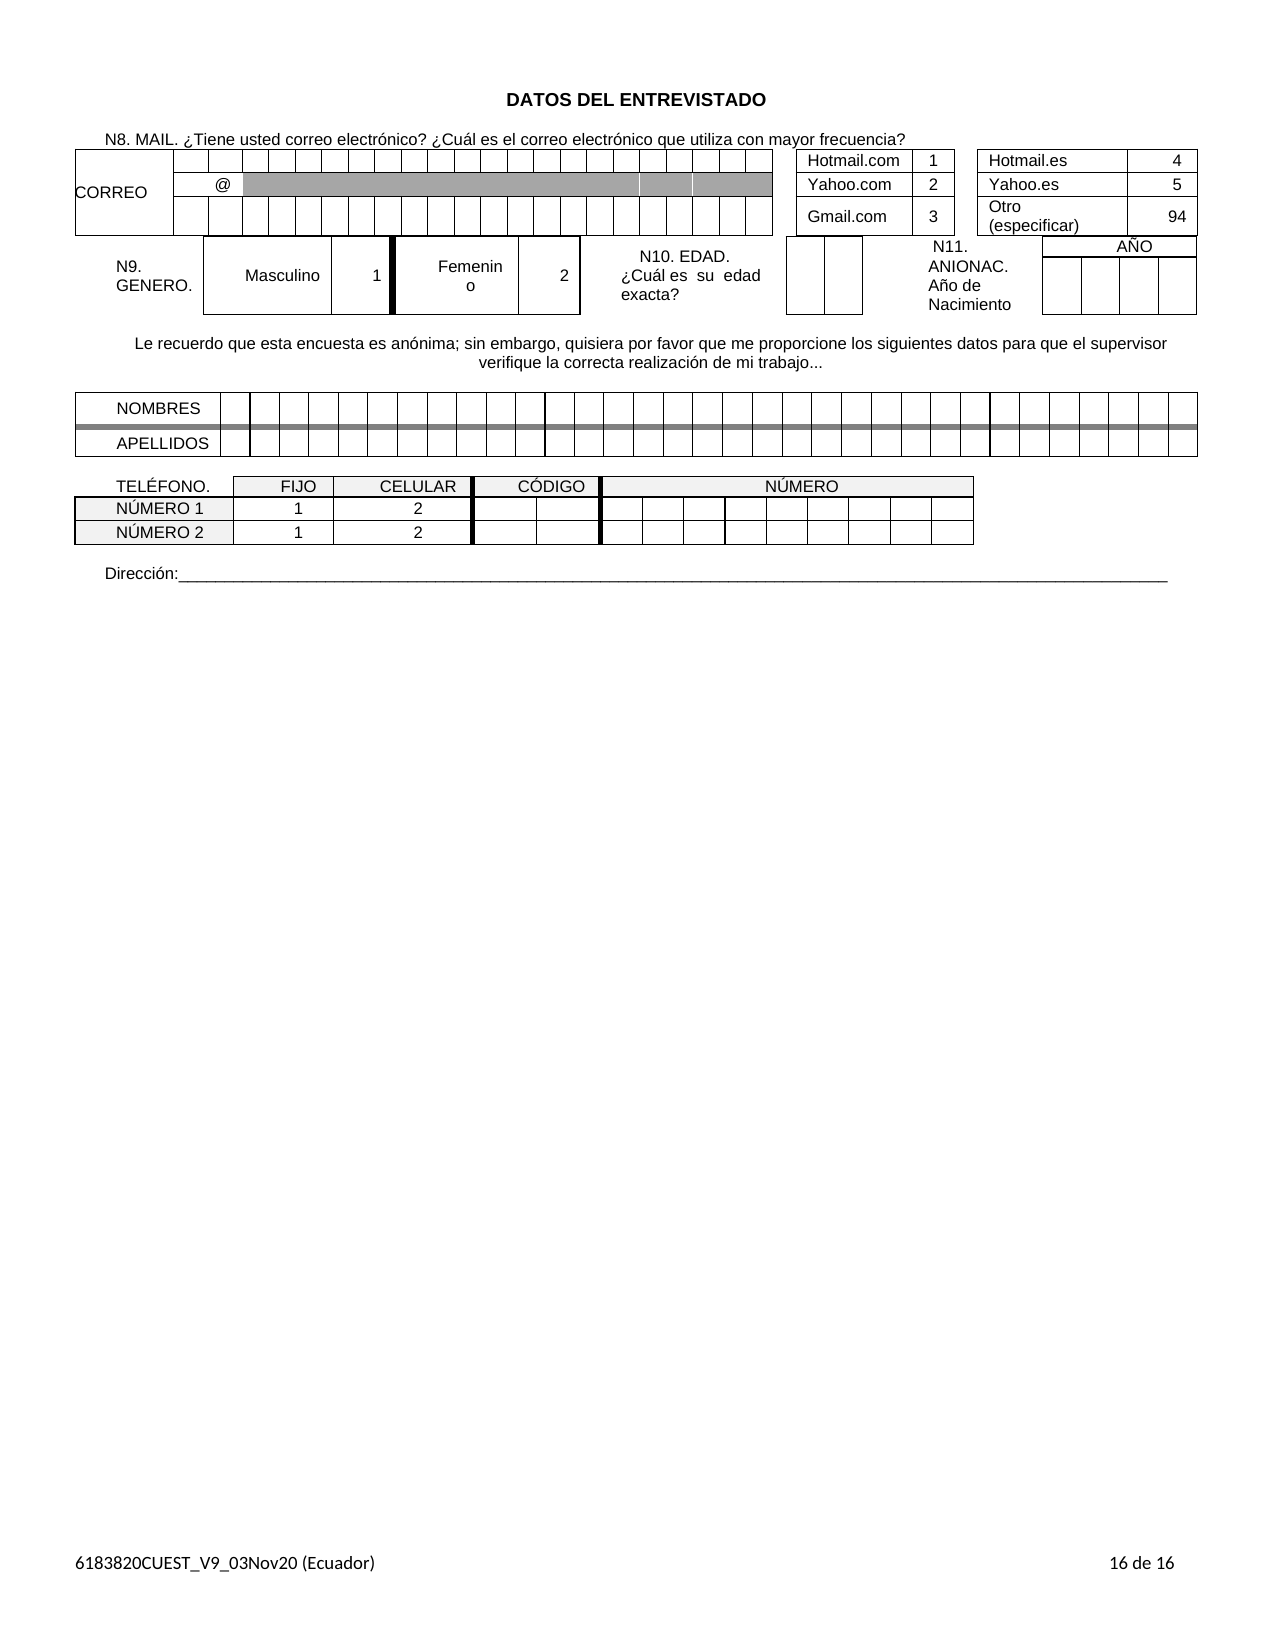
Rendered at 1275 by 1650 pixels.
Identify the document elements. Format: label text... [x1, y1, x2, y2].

table_cell [614, 197, 639, 235]
table_cell [428, 430, 456, 456]
table_cell [773, 172, 796, 196]
table_header [561, 150, 586, 172]
table_cell [603, 521, 642, 544]
table_cell Yahoo.com [797, 173, 912, 196]
table_header [251, 393, 279, 424]
text DATOS DEL ENTREVISTADO [75, 89, 1197, 110]
table_header [309, 393, 338, 424]
table_cell [726, 498, 766, 520]
table_header [375, 150, 401, 172]
table_header [1080, 393, 1108, 424]
table_cell @ [174, 173, 243, 196]
table_cell NÚMERO 1 [76, 498, 233, 520]
table_header [720, 150, 745, 172]
table_cell [534, 173, 560, 196]
table_header [546, 393, 574, 424]
table_cell [767, 498, 807, 520]
table_cell [634, 430, 663, 456]
table_cell [546, 430, 574, 456]
table_cell [613, 173, 639, 196]
table_header [753, 393, 782, 424]
table_cell [1139, 430, 1168, 456]
table_header [457, 393, 486, 424]
table_cell [902, 430, 930, 456]
table_header [746, 150, 772, 172]
table_cell [348, 173, 375, 196]
table_header CÓDIGO [475, 477, 598, 496]
table_cell [932, 498, 973, 520]
table_cell [667, 197, 692, 235]
table_cell [243, 197, 268, 235]
table_cell 2 [334, 498, 470, 520]
table_cell [693, 430, 722, 456]
table_header [604, 393, 633, 424]
table_cell [1169, 430, 1197, 456]
table_header Masculino [204, 237, 331, 314]
table_cell [475, 498, 536, 520]
table_cell [932, 521, 973, 544]
table_cell [398, 430, 427, 456]
table_cell [587, 173, 613, 196]
table_cell [280, 430, 308, 456]
table_cell [516, 430, 544, 456]
table_cell [221, 430, 249, 456]
table_cell [309, 430, 338, 456]
table_header [614, 150, 639, 172]
table_cell [603, 498, 642, 520]
table_cell [955, 172, 977, 196]
table_cell [842, 430, 871, 456]
table_header NOMBRES [76, 393, 220, 424]
table_cell [720, 197, 745, 235]
table_header [487, 393, 515, 424]
table_header [349, 150, 374, 172]
table_header [842, 393, 871, 424]
text Dirección: [104, 564, 1197, 583]
table_cell [604, 430, 633, 456]
table_cell [726, 521, 766, 544]
table_header 4 [1128, 150, 1197, 172]
table_cell [402, 197, 427, 235]
table_cell [368, 430, 397, 456]
table_cell [243, 173, 269, 196]
table_cell [454, 173, 481, 196]
table_cell [961, 430, 989, 456]
table_cell [808, 521, 848, 544]
table_cell [457, 430, 486, 456]
table_header [773, 149, 796, 172]
table_cell [693, 173, 719, 196]
table_cell [209, 197, 242, 235]
table_cell [666, 173, 692, 196]
table_cell 5 [1128, 173, 1197, 196]
table_cell Yahoo.es [978, 173, 1127, 196]
table_cell [1080, 430, 1108, 456]
table_header [1169, 393, 1197, 424]
table_header [863, 236, 887, 314]
table_cell 94 [1128, 197, 1197, 235]
table_header 1 [332, 237, 389, 314]
table_header [280, 393, 308, 424]
table_cell [808, 498, 848, 520]
table_header [575, 393, 603, 424]
table_header N10. EDAD. ¿Cuál es su edad exacta? [581, 236, 786, 314]
table_cell [487, 430, 515, 456]
table_header [269, 150, 295, 172]
table_cell [991, 430, 1019, 456]
table_header [931, 393, 960, 424]
table_cell [537, 498, 598, 520]
table_header [991, 393, 1019, 424]
table_header Hotmail.com [797, 150, 912, 172]
table_cell [640, 197, 666, 235]
table_cell [296, 197, 321, 235]
table_cell 2 [334, 521, 470, 544]
table_cell [643, 498, 683, 520]
table_header [221, 393, 249, 424]
table_cell [475, 521, 536, 544]
table_cell [891, 498, 931, 520]
table_cell [1050, 430, 1079, 456]
table_header [516, 393, 544, 424]
table_header [209, 150, 242, 172]
table_header [640, 150, 666, 172]
table_cell [322, 197, 348, 235]
table_cell [251, 430, 279, 456]
table_header CELULAR [334, 477, 470, 496]
table_cell [931, 430, 960, 456]
table_cell [534, 197, 560, 235]
table_header [825, 237, 862, 314]
table_cell [746, 197, 772, 235]
table_header [455, 150, 480, 172]
table_header [634, 393, 663, 424]
table_header [339, 393, 367, 424]
table_header N11. ANIONAC. Año de Nacimiento [887, 236, 1042, 314]
table_cell [693, 197, 719, 235]
table_header [508, 150, 533, 172]
table_header [243, 150, 268, 172]
table_cell [537, 521, 598, 544]
table_header [812, 393, 841, 424]
table_header 1 [913, 150, 954, 172]
table_cell [322, 173, 348, 196]
table_header [402, 150, 427, 172]
table_header [1050, 393, 1079, 424]
table_header [587, 150, 613, 172]
table_cell [1159, 258, 1196, 314]
table_header [693, 150, 719, 172]
table_header [296, 150, 321, 172]
table_cell [773, 196, 796, 235]
table_cell 1 [234, 521, 333, 544]
table_cell 3 [913, 197, 954, 235]
table_header [1020, 393, 1049, 424]
table_cell [753, 430, 782, 456]
table_cell [849, 521, 890, 544]
table_header [428, 150, 454, 172]
table_cell [812, 430, 841, 456]
table_cell [560, 173, 587, 196]
table_cell [295, 173, 322, 196]
table_cell [507, 173, 534, 196]
table_cell [849, 498, 890, 520]
table_header 2 [519, 237, 579, 314]
table_header Hotmail.es [978, 150, 1127, 172]
table_cell NÚMERO 2 [76, 521, 233, 544]
table_cell [481, 173, 507, 196]
table_header [322, 150, 348, 172]
table_cell [684, 521, 724, 544]
table_header [398, 393, 427, 424]
table_cell [481, 197, 507, 235]
table_cell [723, 430, 752, 456]
table_cell [375, 197, 401, 235]
table_cell [587, 197, 613, 235]
table_cell [269, 173, 295, 196]
table_header [1109, 393, 1138, 424]
table_cell [783, 430, 811, 456]
table_cell [640, 173, 666, 196]
table_header [955, 149, 977, 172]
table_header [693, 393, 722, 424]
table_header [783, 393, 811, 424]
table_header [174, 150, 208, 172]
table_cell [508, 197, 533, 235]
table_header CORREO [76, 150, 173, 235]
table_header [534, 150, 560, 172]
table_header TELÉFONO. [75, 476, 233, 496]
table_cell [1109, 430, 1138, 456]
table_cell APELLIDOS [76, 430, 220, 456]
table_header [1139, 393, 1168, 424]
table_cell [1043, 258, 1081, 314]
table_cell [1120, 258, 1158, 314]
table_header [428, 393, 456, 424]
table_cell [375, 173, 401, 196]
table_cell [872, 430, 901, 456]
table_header NÚMERO [603, 477, 973, 496]
table_header [723, 393, 752, 424]
table_cell [719, 173, 746, 196]
table_header [481, 150, 507, 172]
table_cell [891, 521, 931, 544]
table_cell 1 [234, 498, 333, 520]
table_cell [401, 173, 428, 196]
table_cell [684, 498, 724, 520]
table_cell [349, 197, 374, 235]
table_header [667, 150, 692, 172]
table_cell 2 [913, 173, 954, 196]
table_cell [664, 430, 692, 456]
table_cell [955, 196, 977, 235]
table_cell Otro (especificar) [978, 197, 1127, 235]
table_header [872, 393, 901, 424]
table_header [664, 393, 692, 424]
table_cell [269, 197, 295, 235]
table_header FIJO [234, 477, 333, 496]
text N8. MAIL. ¿Tiene usted correo electrónico? ¿Cuál es el correo electrónico que utiliza con mayor frecuencia? [104, 129, 1197, 148]
text Le recuerdo que esta encuesta es anónima; sin embargo, quisiera por favor que me proporcione los siguientes datos para que el supervisor verifique la correcta realización de mi trabajo... [104, 334, 1197, 372]
table_header [961, 393, 989, 424]
table_cell [575, 430, 603, 456]
table_header Femenino [396, 237, 518, 314]
table_cell [643, 521, 683, 544]
table_cell [1082, 258, 1119, 314]
table_cell [339, 430, 367, 456]
table_header [902, 393, 930, 424]
table_cell [174, 197, 208, 235]
table_header [368, 393, 397, 424]
table_cell [767, 521, 807, 544]
table_cell Gmail.com [797, 197, 912, 235]
table_cell [561, 197, 586, 235]
table_cell [428, 173, 454, 196]
table_header AÑO [1043, 237, 1196, 256]
table_cell [1020, 430, 1049, 456]
table_cell [746, 173, 772, 196]
table_cell [455, 197, 480, 235]
table_cell [428, 197, 454, 235]
table_header N9. GENERO. [75, 236, 203, 314]
table_header [787, 237, 824, 314]
